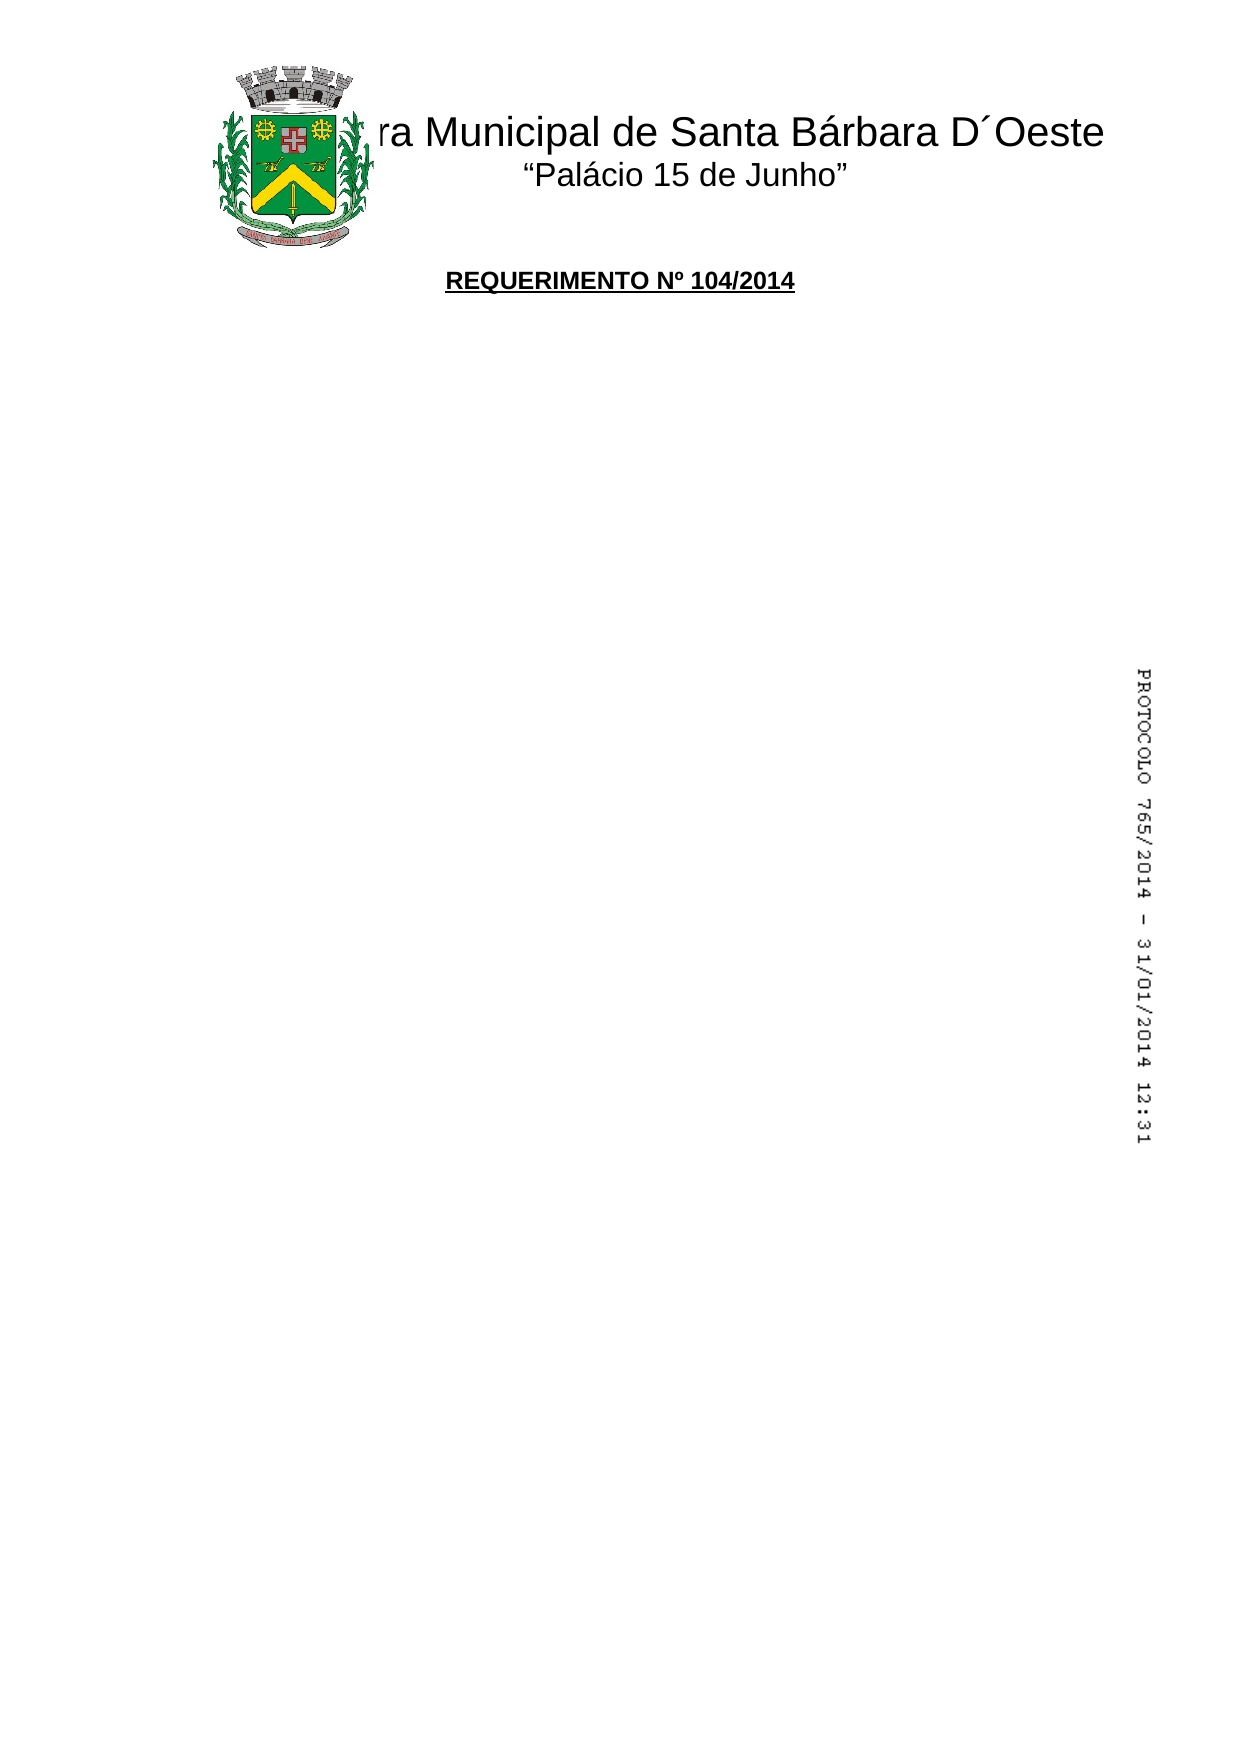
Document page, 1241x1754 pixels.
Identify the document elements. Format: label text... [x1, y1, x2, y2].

title REQUERIMENTO Nº 104/2014 [177, 266, 1063, 294]
picture [1110, 665, 1173, 1148]
picture [212, 66, 381, 255]
